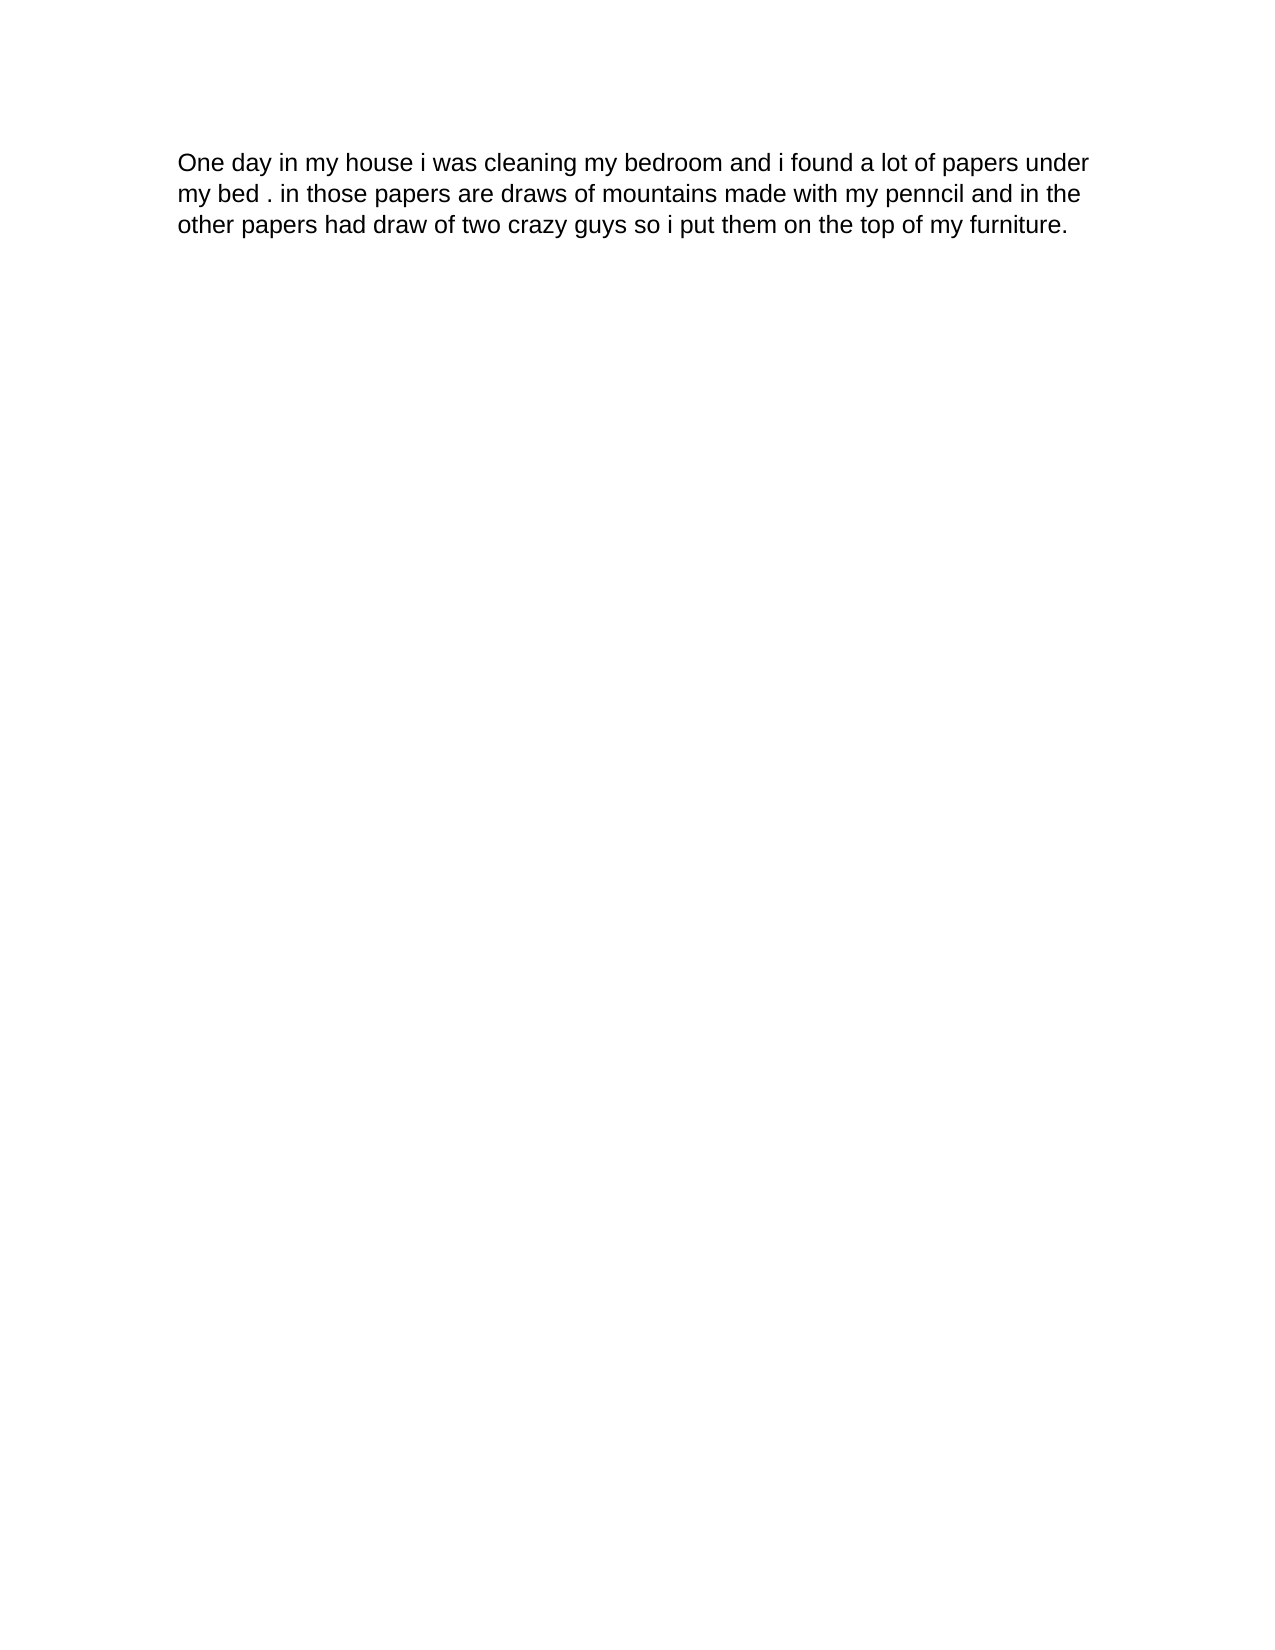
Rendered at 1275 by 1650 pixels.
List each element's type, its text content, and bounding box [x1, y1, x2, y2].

text One day in my house i was cleaning my bedroom and i found a lot of papers under my bed . in those papers are draws of mountains made with my penncil and in the other papers had draw of two crazy guys so i put them on the top of my furniture. [177, 148, 1098, 238]
